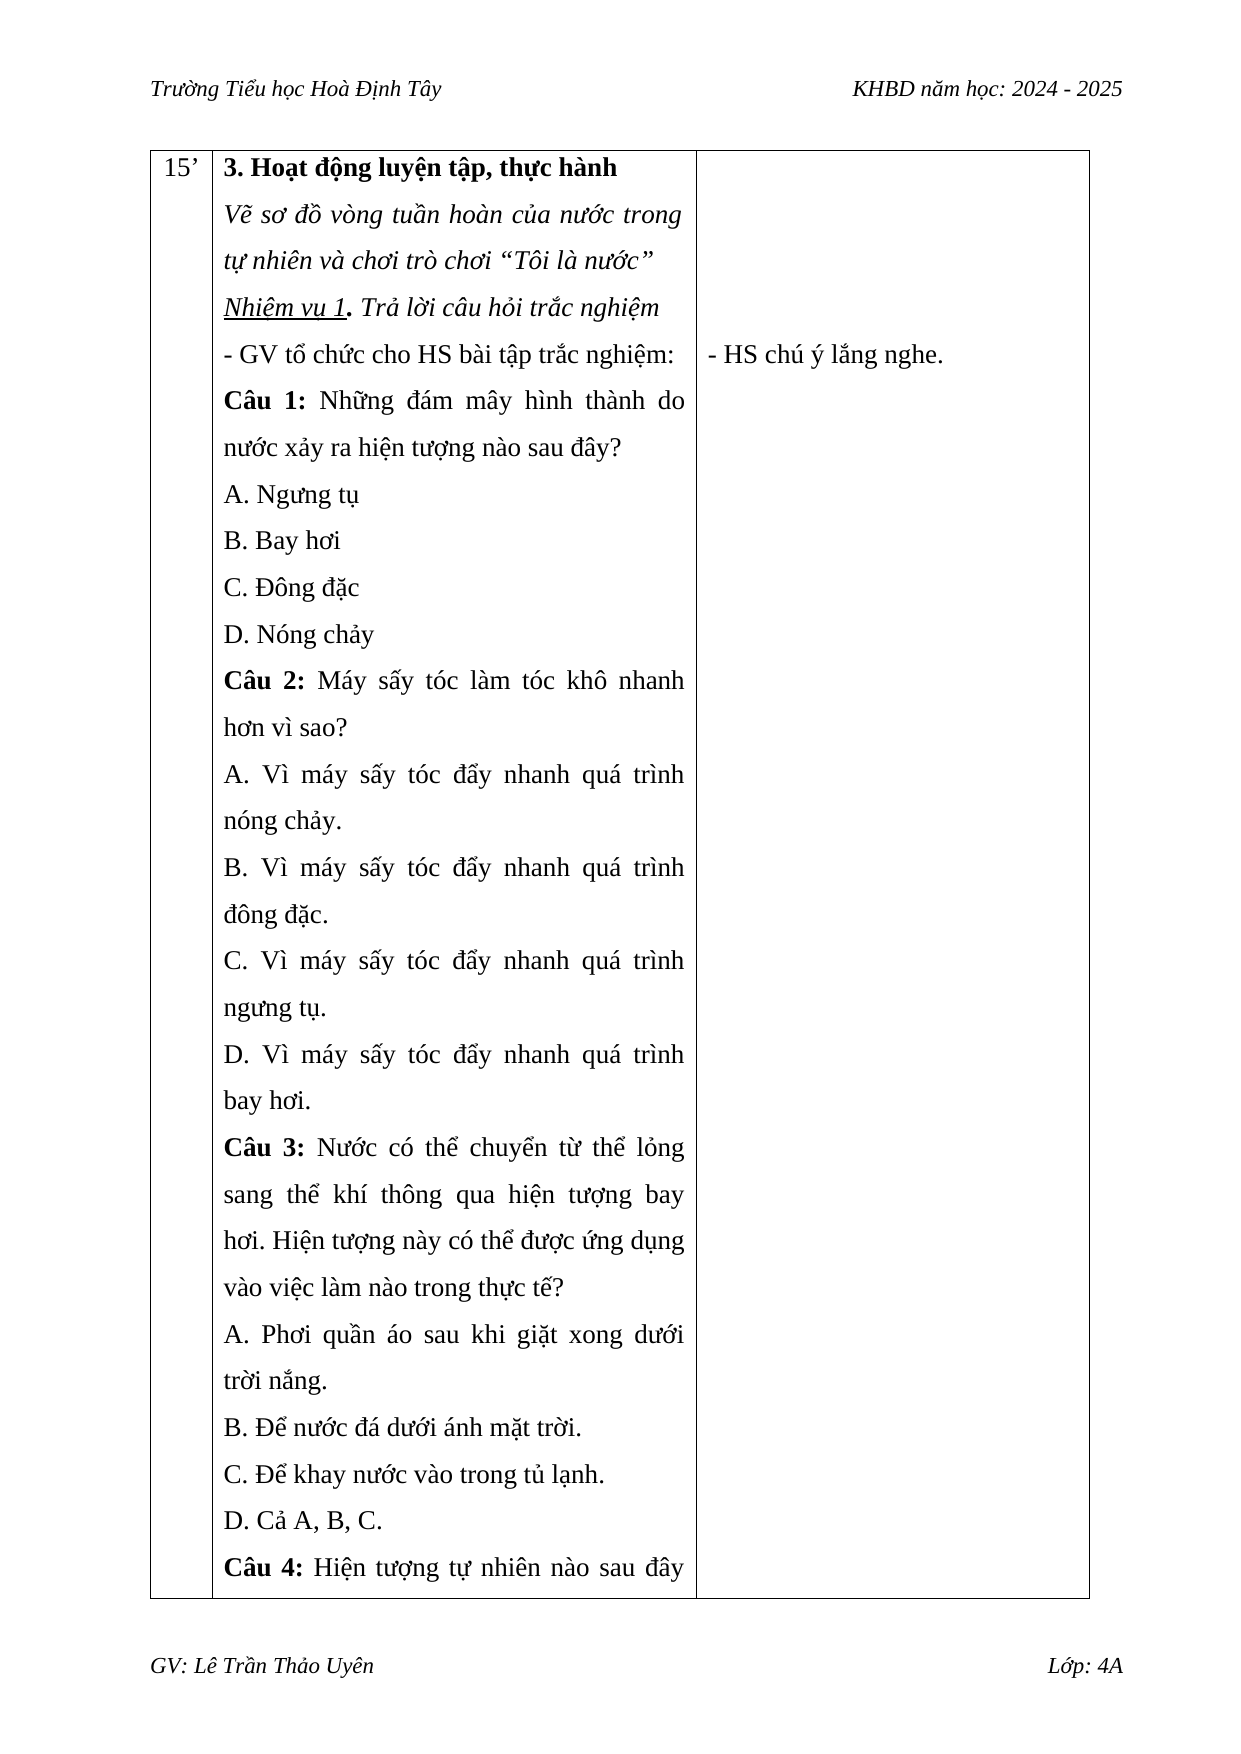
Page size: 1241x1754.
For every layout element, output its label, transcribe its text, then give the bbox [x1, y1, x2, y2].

table_cell 15’ [151, 151, 212, 1598]
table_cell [697, 151, 1089, 1598]
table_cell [213, 151, 696, 1598]
